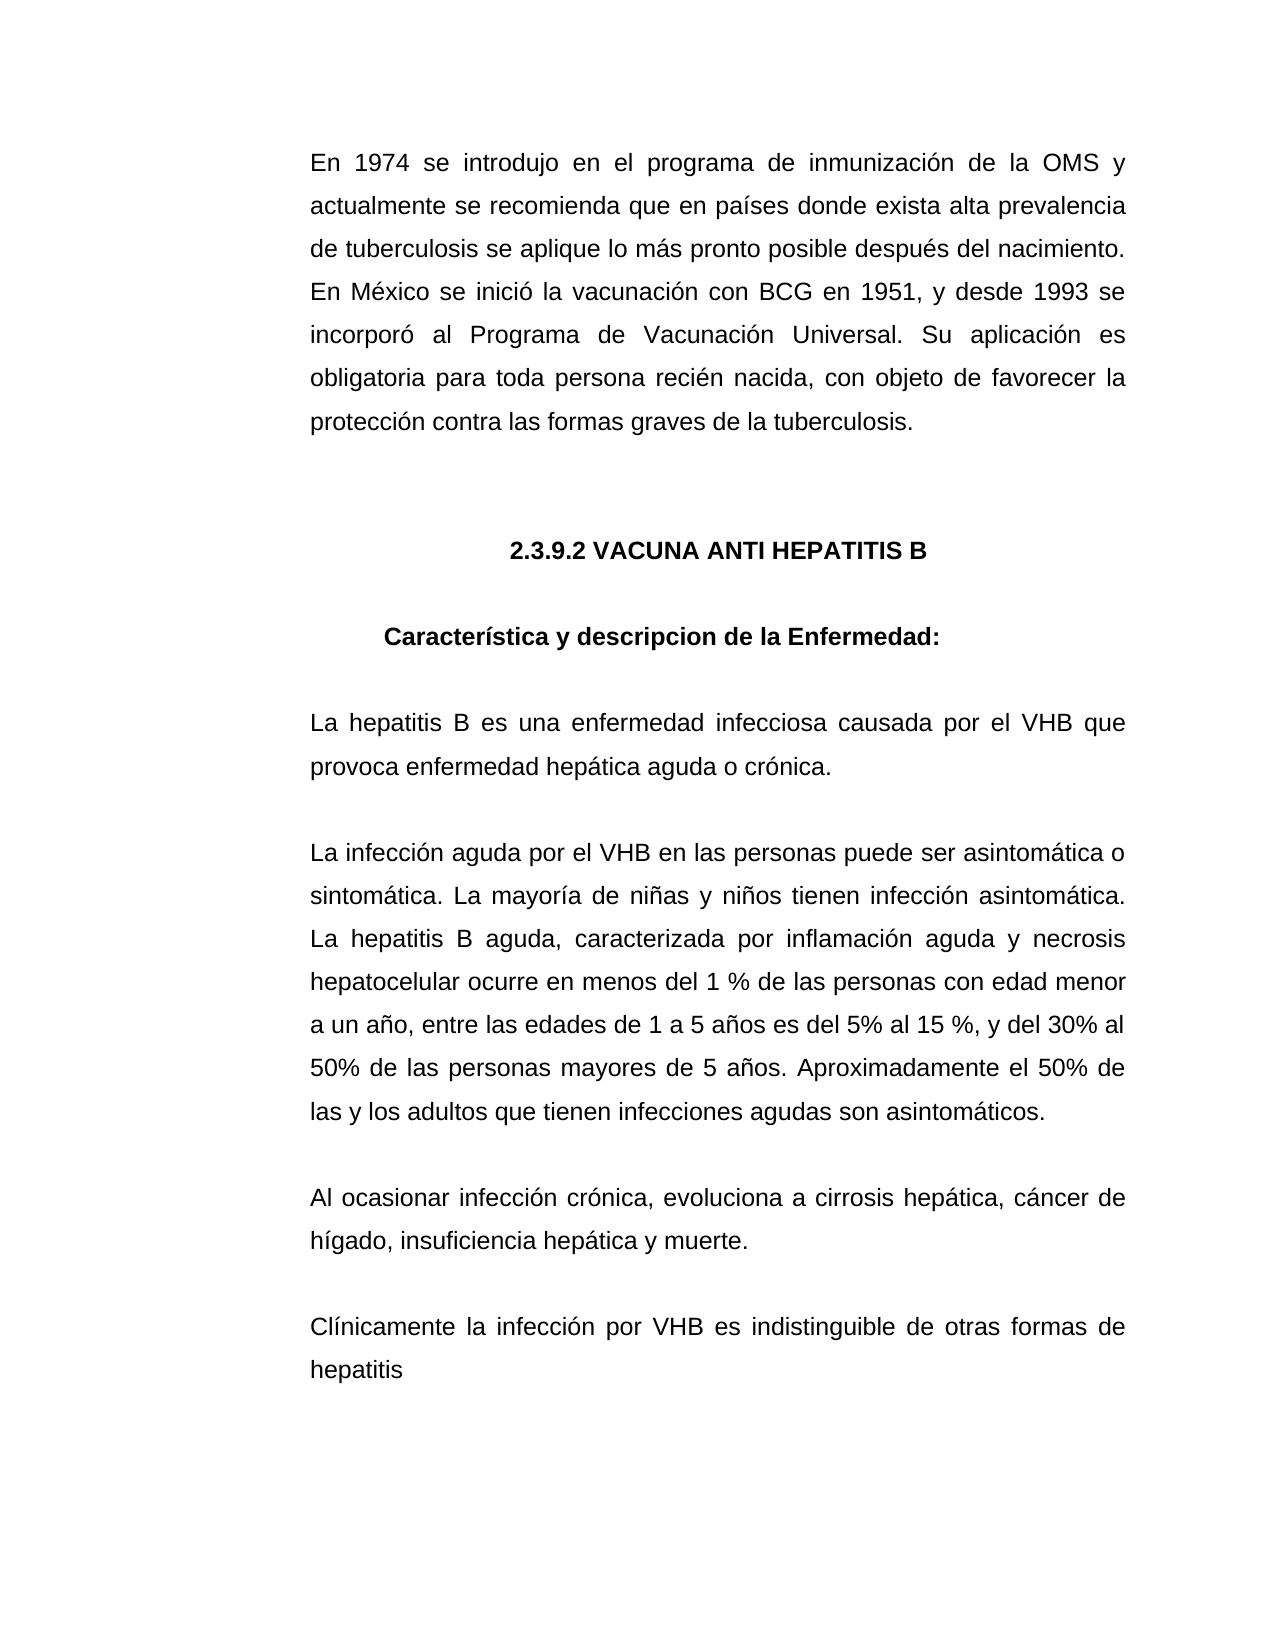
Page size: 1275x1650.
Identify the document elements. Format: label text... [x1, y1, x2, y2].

text Al ocasionar infección crónica, evoluciona a cirrosis hepática, cáncer de hígado, insuficiencia hepática y muerte. [310, 1183, 1127, 1254]
text La hepatitis B es una enfermedad infecciosa causada por el VHB que provoca enfermedad hepática aguda o crónica. [310, 708, 1127, 780]
text 2.3.9.2 VACUNA ANTI HEPATITIS B [310, 536, 1127, 564]
text Clínicamente la infección por VHB es indistinguible de otras formas de hepatitis [310, 1312, 1127, 1384]
text En 1974 se introdujo en el programa de inmunización de la OMS y actualmente se recomienda que en países donde exista alta prevalencia de tuberculosis se aplique lo más pronto posible después del nacimiento. En México se inició la vacunación con BCG en 1951, y desde 1993 se incorporó al Programa de Vacunación Universal. Su aplicación es obligatoria para toda persona recién nacida, con objeto de favorecer la protección contra las formas graves de la tuberculosis. [310, 148, 1127, 435]
text Característica y descripcion de la Enfermedad: [384, 622, 1127, 651]
text La infección aguda por el VHB en las personas puede ser asintomática o sintomática. La mayoría de niñas y niños tienen infección asintomática. La hepatitis B aguda, caracterizada por inflamación aguda y necrosis hepatocelular ocurre en menos del 1 % de las personas con edad menor a un año, entre las edades de 1 a 5 años es del 5% al 15 %, y del 30% al 50% de las personas mayores de 5 años. Aproximadamente el 50% de las y los adultos que tienen infecciones agudas son asintomáticos. [310, 838, 1127, 1125]
